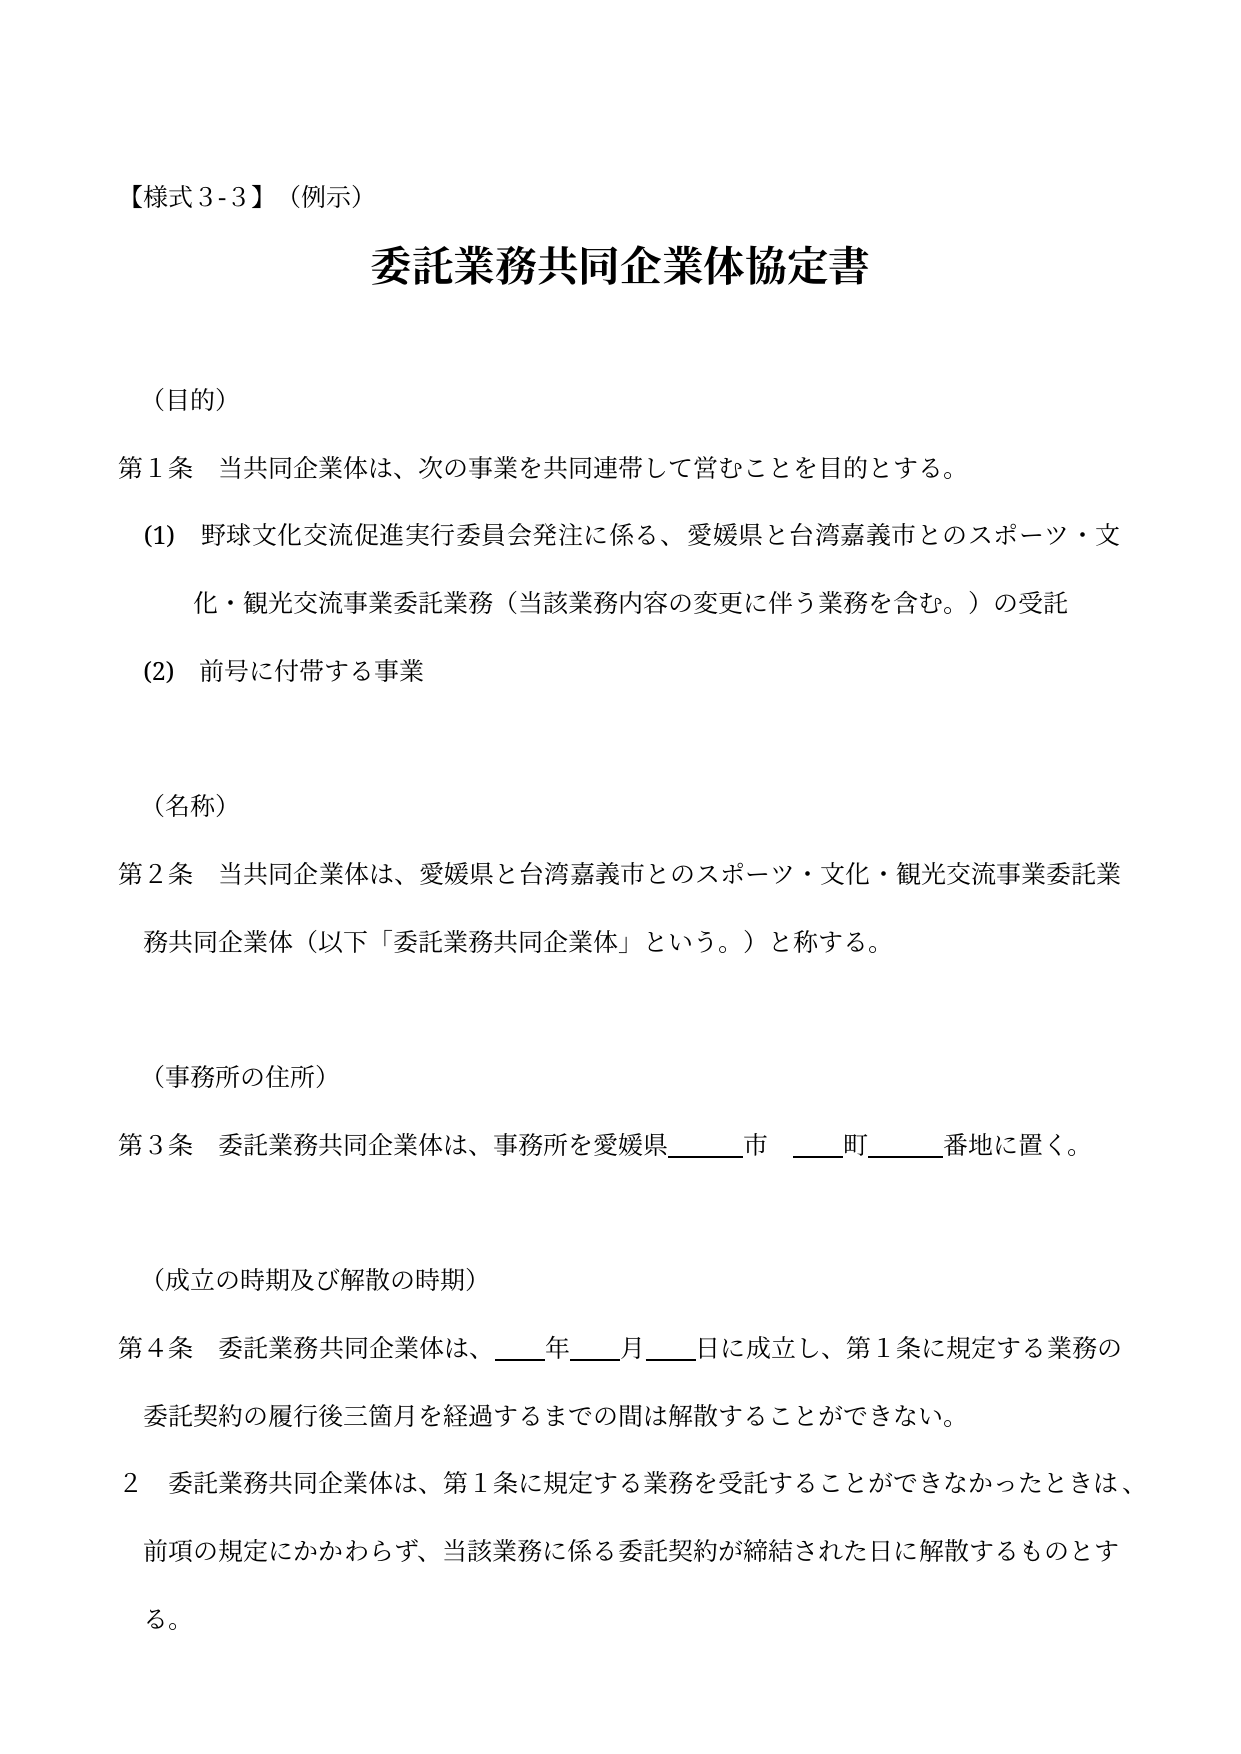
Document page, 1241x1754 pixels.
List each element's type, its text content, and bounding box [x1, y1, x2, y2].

text （成立の時期及び解散の時期） [140, 1245, 1122, 1313]
text 委託業務共同企業体協定書 [118, 229, 1122, 297]
text 第４条 委託業務共同企業体は、 年 月 日に成立し、第１条に規定する業務の委託契約の履行後三箇月を経過するまでの間は解散することができない。 [118, 1313, 1122, 1448]
text (1) 野球文化交流促進実行委員会発注に係る、愛媛県と台湾嘉義市とのスポーツ・文化・観光交流事業委託業務（当該業務内容の変更に伴う業務を含む。）の受託 [118, 500, 1122, 636]
text 第１条 当共同企業体は、次の事業を共同連帯して営むことを目的とする。 [118, 432, 1122, 500]
text 【様式３-３】（例示） [118, 162, 1122, 229]
text （名称） [140, 771, 1122, 839]
text ２ 委託業務共同企業体は、第１条に規定する業務を受託することができなかったときは、前項の規定にかかわらず、当該業務に係る委託契約が締結された日に解散するものとする。 [118, 1448, 1122, 1651]
text 第２条 当共同企業体は、愛媛県と台湾嘉義市とのスポーツ・文化・観光交流事業委託業務共同企業体（以下「委託業務共同企業体」という。）と称する。 [118, 839, 1122, 974]
text (2) 前号に付帯する事業 [118, 636, 1122, 703]
text （事務所の住所） [140, 1042, 1122, 1109]
text （目的） [140, 365, 1122, 432]
text 第３条 委託業務共同企業体は、事務所を愛媛県 市 町 番地に置く。 [118, 1109, 1122, 1177]
